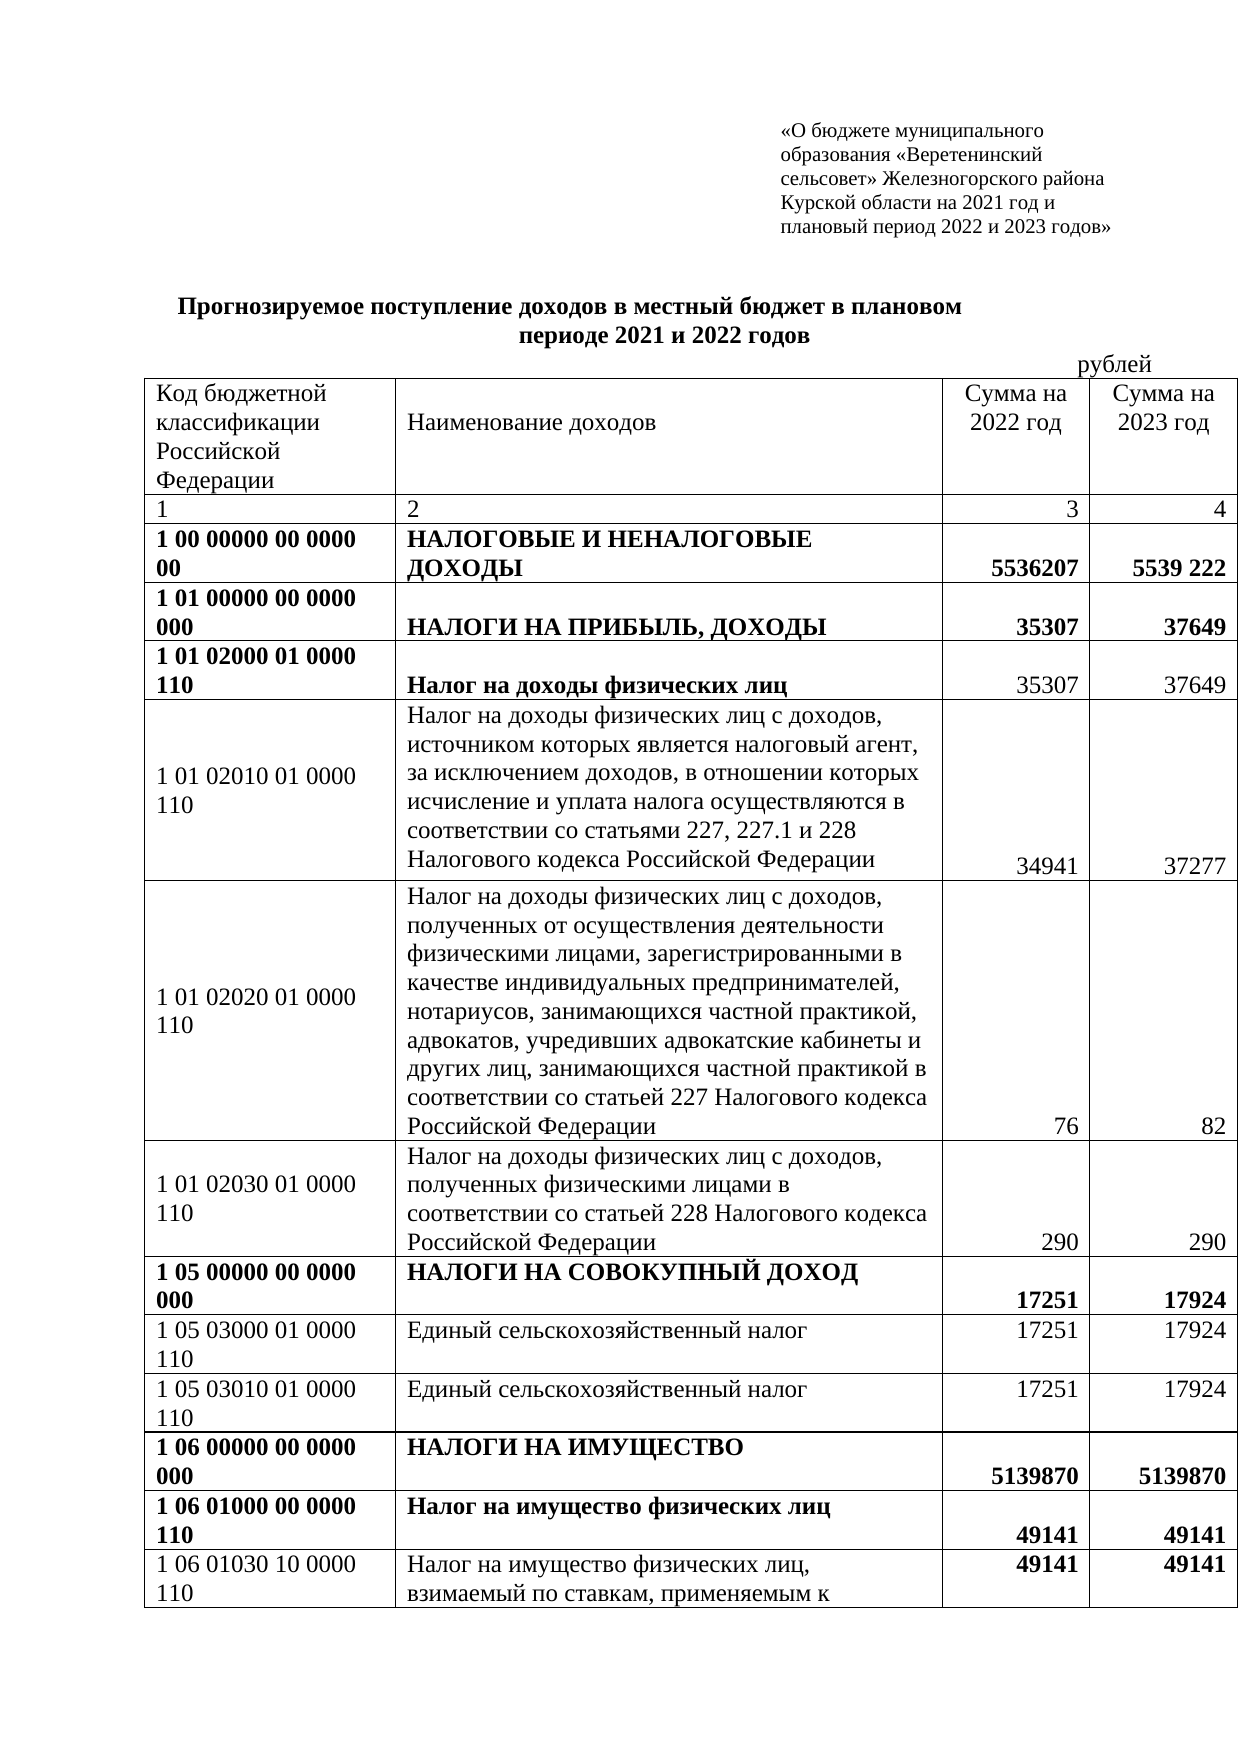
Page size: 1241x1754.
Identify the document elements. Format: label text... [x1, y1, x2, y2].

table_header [705, 118, 1152, 262]
table_cell 76 [943, 881, 1089, 1140]
table_cell 5139870 [1090, 1433, 1237, 1490]
table_cell 1 01 02020 01 0000 110 [145, 881, 395, 1140]
table_cell 5539 222 [1090, 524, 1237, 582]
table_cell 1 05 03010 01 0000 110 [145, 1374, 395, 1431]
table_cell 1 05 03000 01 0000 110 [145, 1315, 395, 1373]
table_cell 49141 [943, 1550, 1089, 1607]
table_header Код бюджетной классификации Российской Федерации [145, 379, 395, 493]
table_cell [396, 1550, 942, 1607]
table_cell НАЛОГИ НА ПРИБЫЛЬ, ДОХОДЫ [396, 583, 942, 640]
table_cell 1 01 02030 01 0000 110 [145, 1141, 395, 1256]
table_cell 17251 [943, 1257, 1089, 1314]
table_cell 1 01 00000 00 0000 000 [145, 583, 395, 640]
table_cell 17924 [1090, 1257, 1237, 1314]
table_cell 4 [1090, 495, 1237, 523]
table_header Сумма на 2022 год [943, 379, 1089, 493]
table_cell 35307 [943, 641, 1089, 699]
table_cell Налог на доходы физических лиц с доходов, полученных от осуществления деятельности физическими лицами, зарегистрированными в качестве индивидуальных предпринимателей, нотариусов, занимающихся частной практикой, адвокатов, учредивших адвокатские кабинеты и других лиц, занимающихся частной практикой в соответствии со статьей 227 Налогового кодекса Российской Федерации [396, 881, 942, 1140]
table_cell Единый сельскохозяйственный налог [396, 1315, 942, 1373]
table_cell 1 [145, 495, 395, 523]
table_cell Налог на доходы физических лиц с доходов, источником которых является налоговый агент, за исключением доходов, в отношении которых исчисление и уплата налога осуществляются в соответствии со статьями 227, 227.1 и 228 Налогового кодекса Российской Федерации [396, 700, 942, 880]
table_header Сумма на 2023 год [1090, 379, 1237, 493]
table_cell 2 [396, 495, 942, 523]
table_cell 17251 [943, 1374, 1089, 1431]
table_cell 17251 [943, 1315, 1089, 1373]
table_header Наименование доходов [396, 379, 942, 493]
table_cell 17924 [1090, 1315, 1237, 1373]
table_cell 82 [1090, 881, 1237, 1140]
table_cell 37649 [1090, 641, 1237, 699]
table_cell 1 06 00000 00 0000 000 [145, 1433, 395, 1490]
table_cell 37649 [1090, 583, 1237, 640]
table_cell Единый сельскохозяйственный налог [396, 1374, 942, 1431]
table_cell 34941 [943, 700, 1089, 880]
table_cell 37277 [1090, 700, 1237, 880]
table_cell 290 [1090, 1141, 1237, 1256]
table_cell Налог на имущество физических лиц [396, 1491, 942, 1548]
table_cell 49141 [1090, 1550, 1237, 1607]
table_cell 49141 [1090, 1491, 1237, 1548]
table_cell 5139870 [943, 1433, 1089, 1490]
table_cell 3 [943, 495, 1089, 523]
text рублей [151, 349, 1152, 377]
table_cell 1 06 01000 00 0000 110 [145, 1491, 395, 1548]
table_cell НАЛОГОВЫЕ И НЕНАЛОГОВЫЕ ДОХОДЫ [396, 524, 942, 582]
table_cell 290 [943, 1141, 1089, 1256]
table_cell 49141 [943, 1491, 1089, 1548]
table_cell 1 05 00000 00 0000 000 [145, 1257, 395, 1314]
table_cell Налог на доходы физических лиц [396, 641, 942, 699]
table_cell 5536207 [943, 524, 1089, 582]
text периоде 2021 и 2022 годов [151, 320, 1152, 349]
table_cell НАЛОГИ НА СОВОКУПНЫЙ ДОХОД [396, 1257, 942, 1314]
table_cell Налог на доходы физических лиц с доходов, полученных физическими лицами в соответствии со статьей 228 Налогового кодекса Российской Федерации [396, 1141, 942, 1256]
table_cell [145, 1550, 395, 1607]
table_cell НАЛОГИ НА ИМУЩЕСТВО [396, 1433, 942, 1490]
table_cell 17924 [1090, 1374, 1237, 1431]
table_cell 35307 [943, 583, 1089, 640]
table_cell 1 00 00000 00 0000 00 [145, 524, 395, 582]
table_cell 1 01 02000 01 0000 110 [145, 641, 395, 699]
table_cell 1 01 02010 01 0000 110 [145, 700, 395, 880]
text Прогнозируемое поступление доходов в местный бюджет в плановом [151, 291, 1152, 320]
